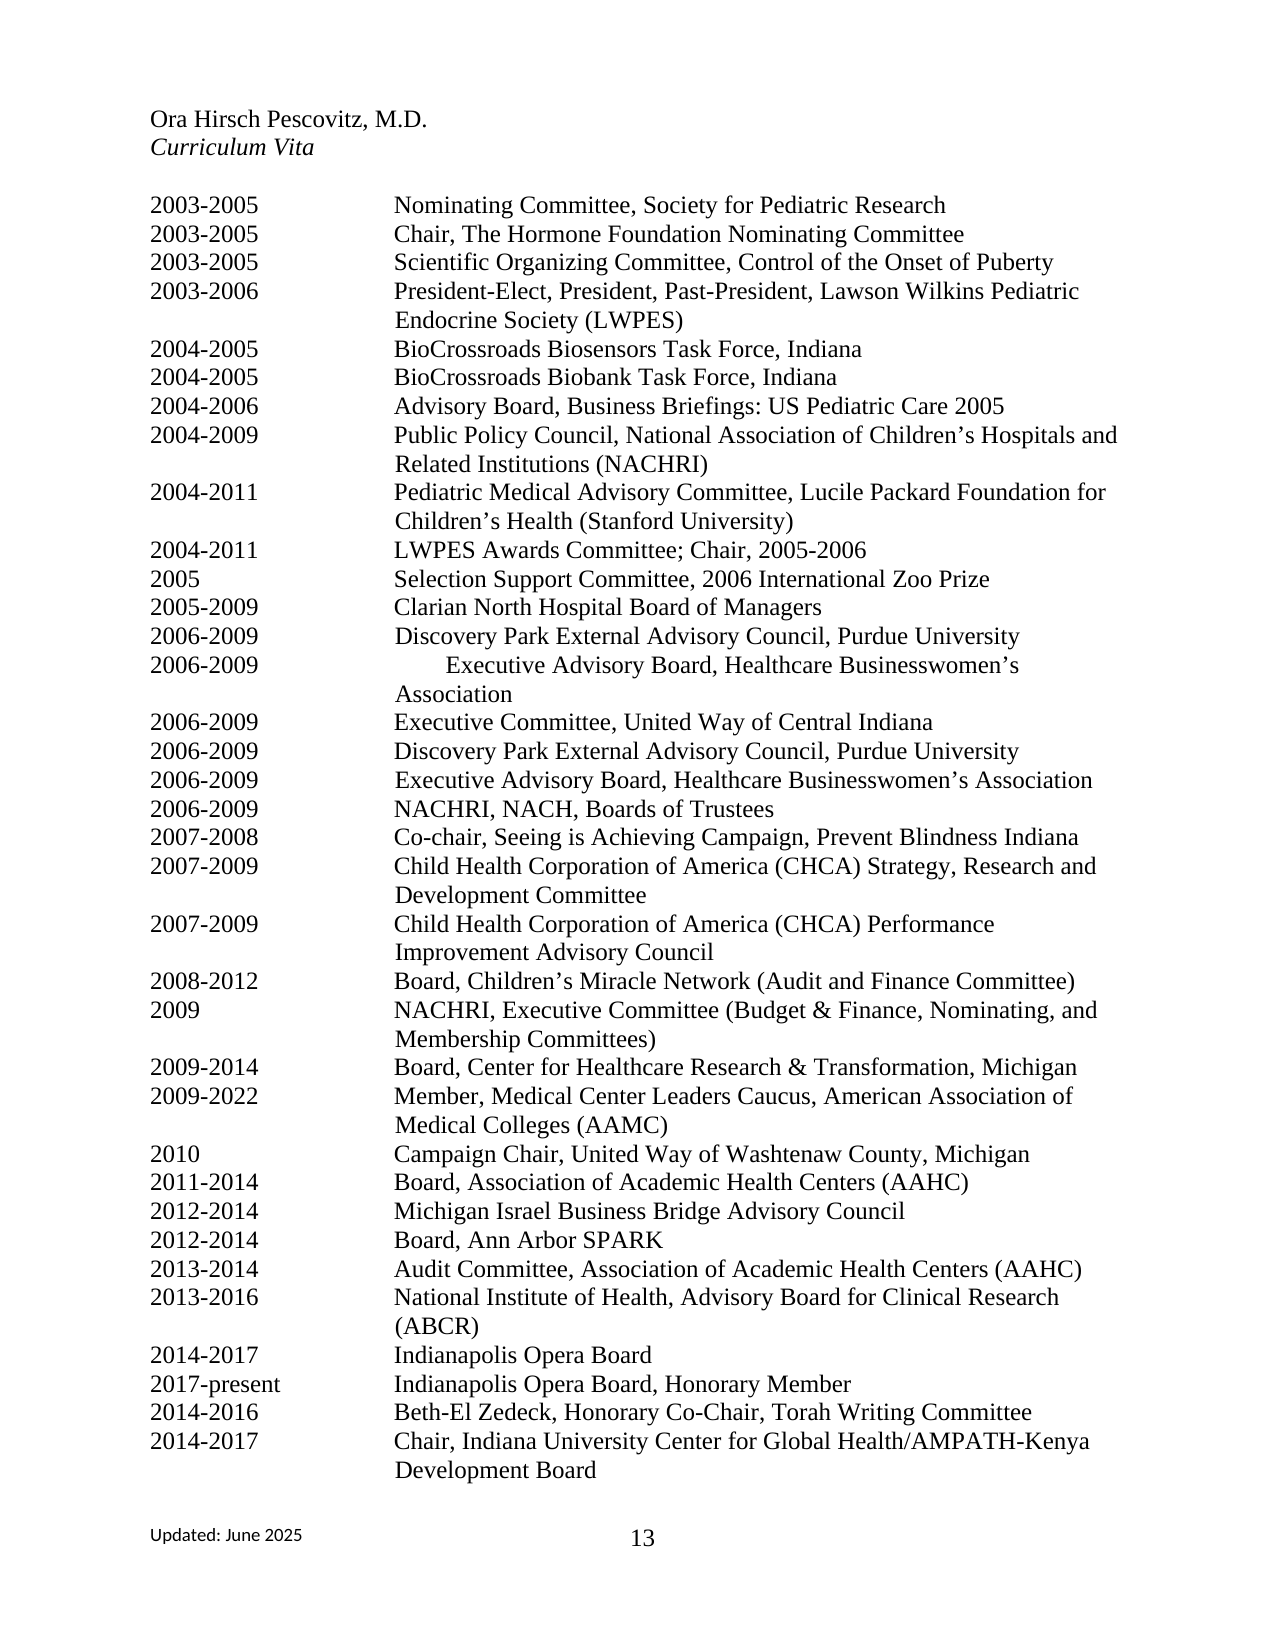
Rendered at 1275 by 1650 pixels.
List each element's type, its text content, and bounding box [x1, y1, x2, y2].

text 2013-2016 National Institute of Health, Advisory Board for Clinical Research (ABCR) [150, 1282, 1134, 1340]
text 2007-2009 Child Health Corporation of America (CHCA) Strategy, Research and Development Committee [150, 851, 1134, 909]
text 2003-2005 Chair, The Hormone Foundation Nominating Committee [150, 219, 1134, 247]
text 2006-2009 Executive Advisory Board, Healthcare Businesswomen’s Association [150, 765, 1134, 794]
text 2008-2012 Board, Children’s Miracle Network (Audit and Finance Committee) [150, 966, 1134, 995]
text 2009-2014 Board, Center for Healthcare Research & Transformation, Michigan [150, 1052, 1134, 1081]
text 2003-2005 Nominating Committee, Society for Pediatric Research [150, 190, 1134, 219]
text 2012-2014 Board, Ann Arbor SPARK [150, 1225, 1134, 1254]
text 2005-2009 Clarian North Hospital Board of Managers [150, 592, 1134, 621]
text 2014-2017 Indianapolis Opera Board [150, 1340, 1134, 1369]
text 2012-2014 Michigan Israel Business Bridge Advisory Council [150, 1196, 1134, 1225]
text 2009-2022 Member, Medical Center Leaders Caucus, American Association of Medical Colleges (AAMC) [150, 1081, 1134, 1139]
text 2006-2009 Executive Committee, United Way of Central Indiana [150, 707, 1134, 736]
text 2006-2009 Discovery Park External Advisory Council, Purdue University [150, 736, 1134, 765]
text 2017-present Indianapolis Opera Board, Honorary Member [150, 1369, 1134, 1397]
text 2006-2009 Discovery Park External Advisory Council, Purdue University [150, 621, 1134, 650]
text 2010 Campaign Chair, United Way of Washtenaw County, Michigan [150, 1139, 1134, 1167]
text 2007-2009 Child Health Corporation of America (CHCA) Performance Improvement Advisory Council [150, 909, 1134, 966]
text 2004-2005 BioCrossroads Biobank Task Force, Indiana [150, 362, 1134, 391]
text 2006-2009 NACHRI, NACH, Boards of Trustees [150, 794, 1134, 822]
text 2013-2014 Audit Committee, Association of Academic Health Centers (AAHC) [150, 1254, 1134, 1282]
text 2004-2009 Public Policy Council, National Association of Children’s Hospitals and Related Institutions (NACHRI) [150, 420, 1134, 477]
text 2011-2014 Board, Association of Academic Health Centers (AAHC) [150, 1167, 1134, 1196]
text 2005 Selection Support Committee, 2006 International Zoo Prize [150, 564, 1134, 592]
text 2003-2005 Scientific Organizing Committee, Control of the Onset of Puberty [150, 247, 1134, 276]
text 2004-2011 Pediatric Medical Advisory Committee, Lucile Packard Foundation for Children’s Health (Stanford University) [150, 477, 1134, 535]
text 2006-2009 Executive Advisory Board, Healthcare Businesswomen’s Association [150, 650, 1134, 707]
text 2004-2005 BioCrossroads Biosensors Task Force, Indiana [150, 334, 1134, 362]
text 2014-2017 Chair, Indiana University Center for Global Health/AMPATH-Kenya Development Board [150, 1426, 1134, 1484]
text 2004-2006 Advisory Board, Business Briefings: US Pediatric Care 2005 [150, 391, 1134, 420]
text 2014-2016 Beth-El Zedeck, Honorary Co-Chair, Torah Writing Committee [150, 1397, 1134, 1426]
text 2003-2006 President-Elect, President, Past-President, Lawson Wilkins Pediatric Endocrine Society (LWPES) [150, 276, 1134, 334]
text 2004-2011 LWPES Awards Committee; Chair, 2005-2006 [150, 535, 1134, 564]
text 2007-2008 Co-chair, Seeing is Achieving Campaign, Prevent Blindness Indiana [150, 822, 1134, 851]
text 2009 NACHRI, Executive Committee (Budget & Finance, Nominating, and Membership Committees) [150, 995, 1134, 1052]
